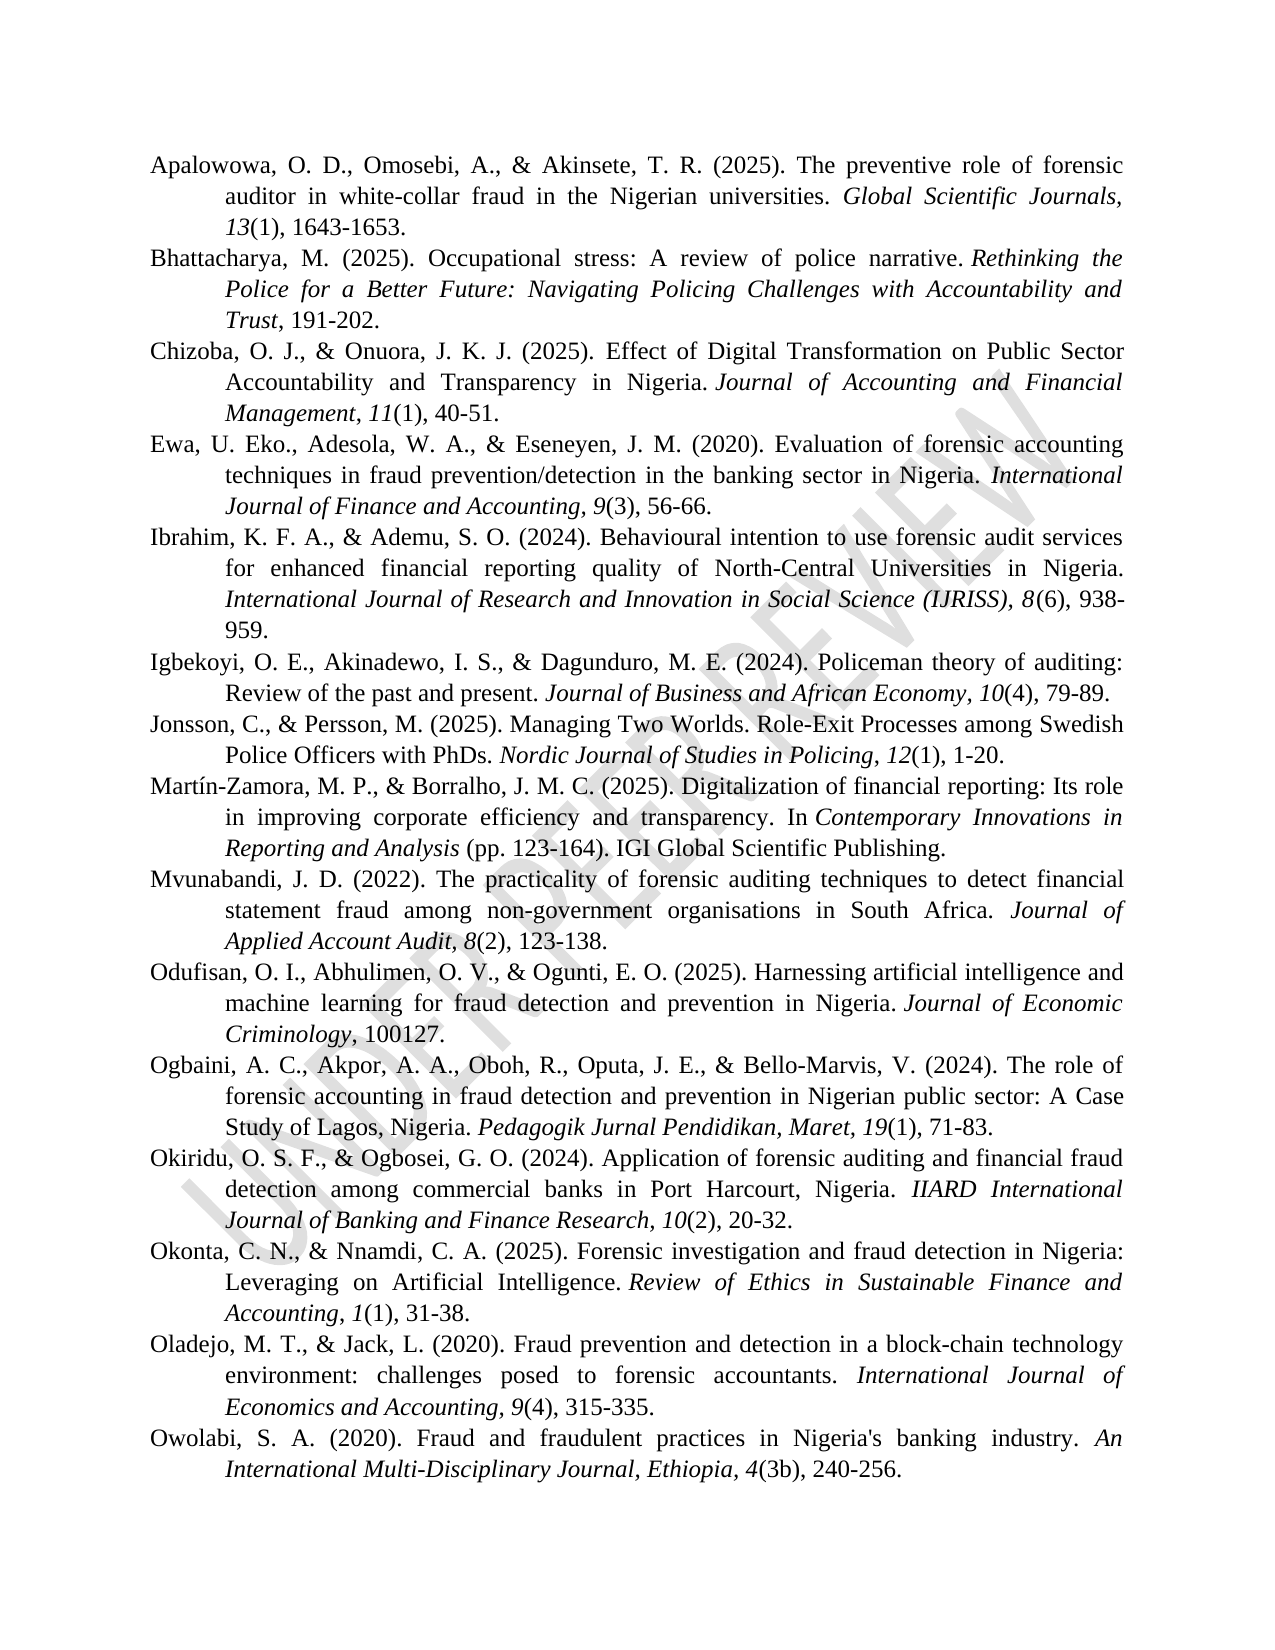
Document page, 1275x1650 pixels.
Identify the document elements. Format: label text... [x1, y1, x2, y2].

text Mvunabandi, J. D. (2022). The practicality of forensic auditing techniques to detect financial statement fraud among non-government organisations in South Africa. Journal of Applied Account Audit, 8(2), 123-138. [150, 864, 1125, 955]
text Chizoba, O. J., & Onuora, J. K. J. (2025). Effect of Digital Transformation on Public Sector Accountability and Transparency in Nigeria. Journal of Accounting and Financial Management, 11(1), 40-51. [150, 336, 1125, 427]
text Odufisan, O. I., Abhulimen, O. V., & Ogunti, E. O. (2025). Harnessing artificial intelligence and machine learning for fraud detection and prevention in Nigeria. Journal of Economic Criminology, 100127. [150, 957, 1125, 1048]
text Owolabi, S. A. (2020). Fraud and fraudulent practices in Nigeria's banking industry. An International Multi-Disciplinary Journal, Ethiopia, 4(3b), 240-256. [150, 1423, 1125, 1482]
text Bhattacharya, M. (2025). Occupational stress: A review of police narrative. Rethinking the Police for a Better Future: Navigating Policing Challenges with Accountability and Trust, 191-202. [150, 243, 1125, 334]
text Apalowowa, O. D., Omosebi, A., & Akinsete, T. R. (2025). The preventive role of forensic auditor in white-collar fraud in the Nigerian universities. Global Scientific Journals, 13(1), 1643-1653. [150, 150, 1125, 241]
text Igbekoyi, O. E., Akinadewo, I. S., & Dagunduro, M. E. (2024). Policeman theory of auditing: Review of the past and present. Journal of Business and African Economy, 10(4), 79-89. [150, 647, 1125, 706]
text Martín-Zamora, M. P., & Borralho, J. M. C. (2025). Digitalization of financial reporting: Its role in improving corporate efficiency and transparency. In Contemporary Innovations in Reporting and Analysis (pp. 123-164). IGI Global Scientific Publishing. [150, 771, 1125, 862]
text Okiridu, O. S. F., & Ogbosei, G. O. (2024). Application of forensic auditing and financial fraud detection among commercial banks in Port Harcourt, Nigeria. IIARD International Journal of Banking and Finance Research, 10(2), 20-32. [150, 1143, 1125, 1234]
text Ewa, U. Eko., Adesola, W. A., & Eseneyen, J. M. (2020). Evaluation of forensic accounting techniques in fraud prevention/detection in the banking sector in Nigeria. International Journal of Finance and Accounting, 9(3), 56-66. [150, 429, 1125, 520]
text Ibrahim, K. F. A., & Ademu, S. O. (2024). Behavioural intention to use forensic audit services for enhanced financial reporting quality of North-Central Universities in Nigeria. International Journal of Research and Innovation in Social Science (IJRISS), 8(6), 938- 959. [150, 522, 1125, 644]
text Jonsson, C., & Persson, M. (2025). Managing Two Worlds. Role-Exit Processes among Swedish Police Officers with PhDs. Nordic Journal of Studies in Policing, 12(1), 1-20. [150, 709, 1125, 768]
text Ogbaini, A. C., Akpor, A. A., Oboh, R., Oputa, J. E., & Bello-Marvis, V. (2024). The role of forensic accounting in fraud detection and prevention in Nigerian public sector: A Case Study of Lagos, Nigeria. Pedagogik Jurnal Pendidikan, Maret, 19(1), 71-83. [150, 1050, 1125, 1141]
text Okonta, C. N., & Nnamdi, C. A. (2025). Forensic investigation and fraud detection in Nigeria: Leveraging on Artificial Intelligence. Review of Ethics in Sustainable Finance and Accounting, 1(1), 31-38. [150, 1236, 1125, 1327]
text Oladejo, M. T., & Jack, L. (2020). Fraud prevention and detection in a block-chain technology environment: challenges posed to forensic accountants. International Journal of Economics and Accounting, 9(4), 315-335. [150, 1329, 1125, 1420]
